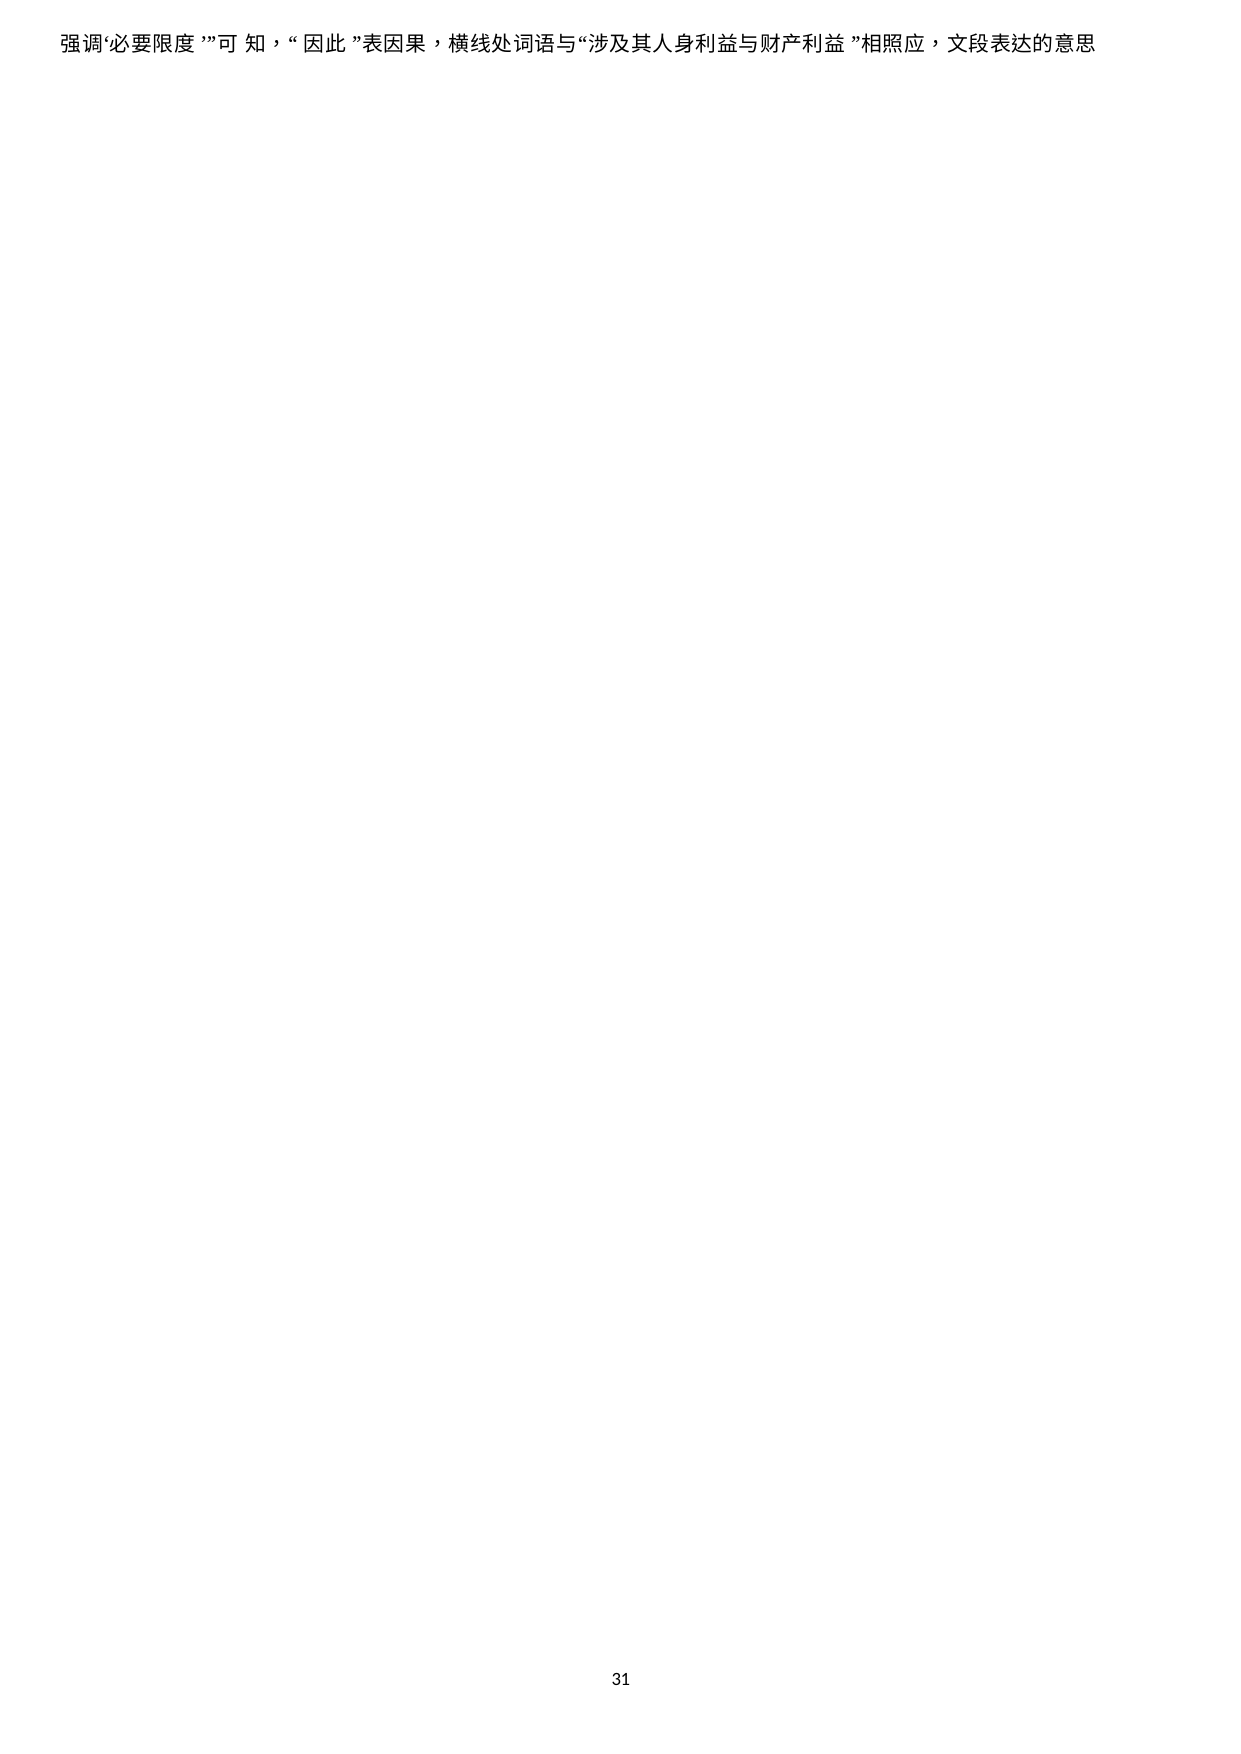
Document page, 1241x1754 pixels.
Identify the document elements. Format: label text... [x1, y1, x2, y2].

text 强调‘必要限度 ’”可 知，“ 因此 ”表因果，横线处词语与“涉及其人身利益与财产利益 ”相照应，文段表达的意思 [60, 30, 1188, 57]
